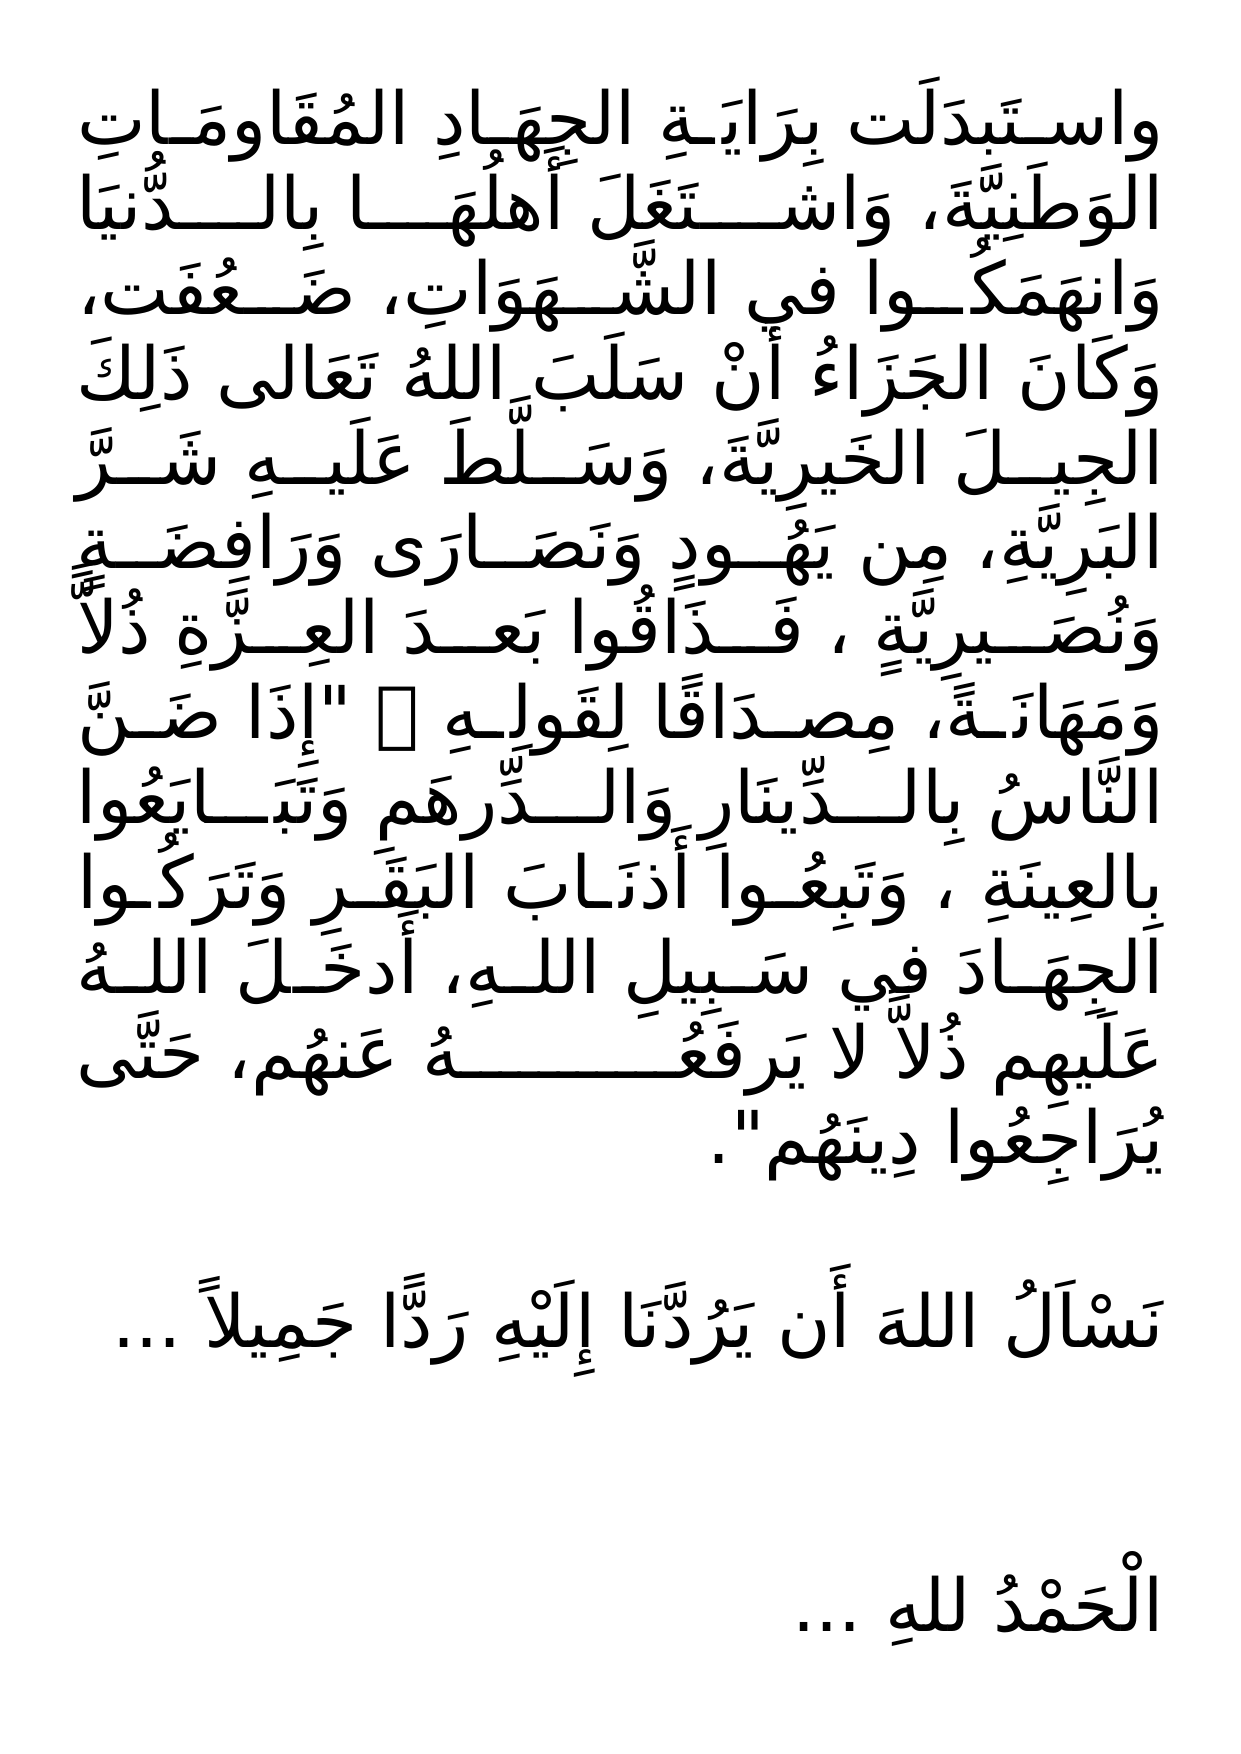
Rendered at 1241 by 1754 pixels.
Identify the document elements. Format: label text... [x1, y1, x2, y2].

text نَسْاَلُ اللهَ أَن يَرُدَّنَا إِلَيْهِ رَدًّا جَمِيلاً ... [77, 1280, 1163, 1365]
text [77, 77, 1163, 1180]
text الْحَمْدُ للهِ ... [77, 1563, 1163, 1648]
